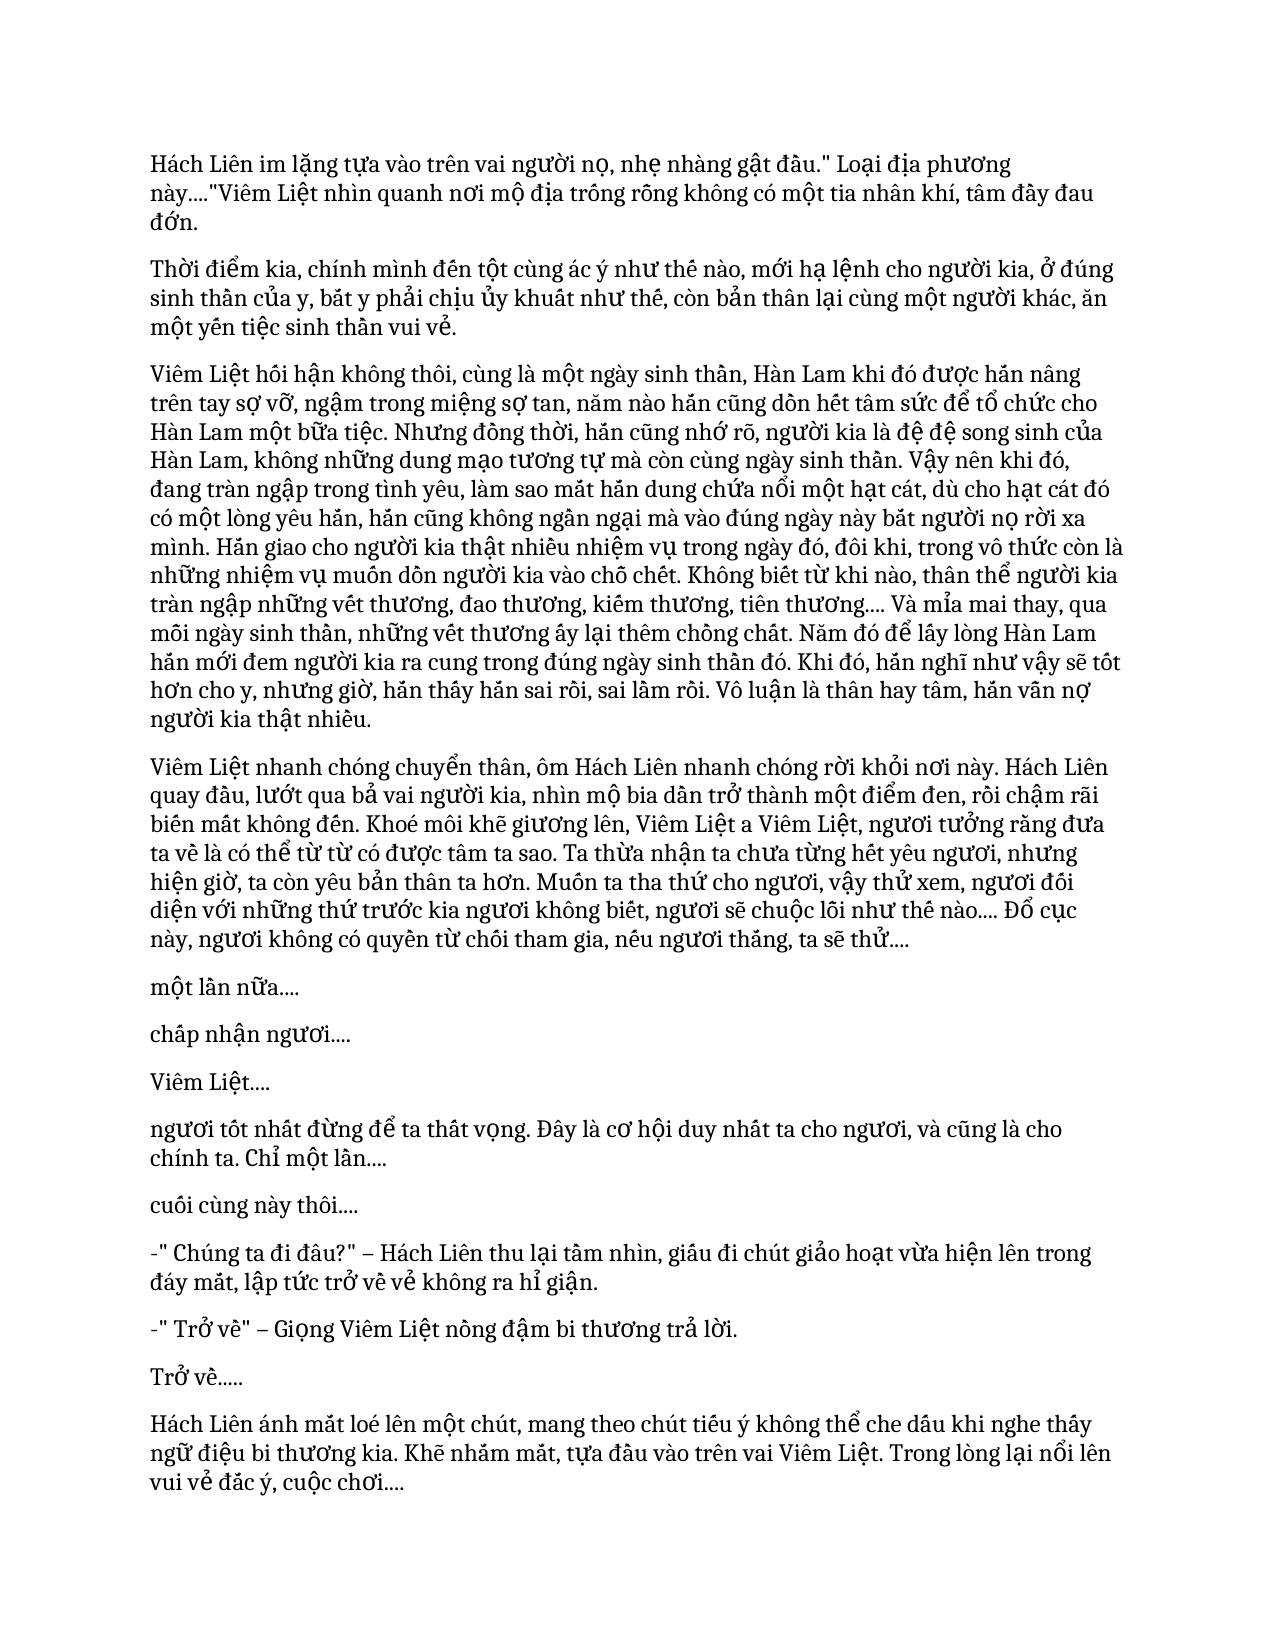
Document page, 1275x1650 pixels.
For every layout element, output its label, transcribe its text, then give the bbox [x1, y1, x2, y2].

text Hách Liên im lặng tựa vào trên vai người nọ, nhẹ nhàng gật đầu." Loại địa phương này...."Viêm Liệt nhìn quanh nơi mộ địa trống rỗng không có một tia nhân khí, tâm đầy đau đớn. [150, 150, 1125, 236]
text ngươi tốt nhất đừng để ta thất vọng. Đây là cơ hội duy nhất ta cho ngươi, và cũng là cho chính ta. Chỉ một lần.... [150, 1115, 1125, 1172]
text Hách Liên ánh mắt loé lên một chút, mang theo chút tiếu ý không thể che dấu khi nghe thấy ngữ điệu bi thương kia. Khẽ nhắm mắt, tựa đầu vào trên vai Viêm Liệt. Trong lòng lại nổi lên vui vẻ đắc ý, cuộc chơi.... [150, 1410, 1125, 1496]
text Trở về..... [150, 1362, 1125, 1391]
text Viêm Liệt.... [150, 1067, 1125, 1096]
text Thời điểm kia, chính mình đến tột cùng ác ý như thế nào, mới hạ lệnh cho người kia, ở đúng sinh thần của y, bắt y phải chịu ủy khuất như thế, còn bản thân lại cùng một người khác, ăn một yến tiệc sinh thần vui vẻ. [150, 255, 1125, 341]
text cuối cùng này thôi.... [150, 1191, 1125, 1220]
text -" Chúng ta đi đâu?" – Hách Liên thu lại tầm nhìn, giấu đi chút giảo hoạt vừa hiện lên trong đáy mắt, lập tức trở về vẻ không ra hỉ giận. [150, 1239, 1125, 1296]
text Viêm Liệt nhanh chóng chuyển thân, ôm Hách Liên nhanh chóng rời khỏi nơi này. Hách Liên quay đầu, lướt qua bả vai người kia, nhìn mộ bia dần trở thành một điểm đen, rồi chậm rãi biến mất không đến. Khoé môi khẽ giương lên, Viêm Liệt a Viêm Liệt, ngươi tưởng rằng đưa ta về là có thể từ từ có được tâm ta sao. Ta thừa nhận ta chưa từng hết yêu ngươi, nhưng hiện giờ, ta còn yêu bản thân ta hơn. Muốn ta tha thứ cho ngươi, vậy thử xem, ngươi đối diện với những thứ trước kia ngươi không biết, ngươi sẽ chuộc lỗi như thế nào.... Đổ cục này, ngươi không có quyền từ chối tham gia, nếu ngươi thắng, ta sẽ thử.... [150, 752, 1125, 954]
text Viêm Liệt hối hận không thôi, cùng là một ngày sinh thần, Hàn Lam khi đó được hắn nâng trên tay sợ vỡ, ngậm trong miệng sợ tan, năm nào hắn cũng dồn hết tâm sức để tổ chức cho Hàn Lam một bữa tiệc. Nhưng đồng thời, hắn cũng nhớ rõ, người kia là đệ đệ song sinh của Hàn Lam, không những dung mạo tương tự mà còn cùng ngày sinh thần. Vậy nên khi đó, đang tràn ngập trong tình yêu, làm sao mắt hắn dung chứa nổi một hạt cát, dù cho hạt cát đó có một lòng yêu hắn, hắn cũng không ngần ngại mà vào đúng ngày này bắt người nọ rời xa mình. Hắn giao cho người kia thật nhiều nhiệm vụ trong ngày đó, đôi khi, trong vô thức còn là những nhiệm vụ muốn dồn người kia vào chỗ chết. Không biết từ khi nào, thân thể người kia tràn ngập những vết thương, đao thương, kiếm thương, tiên thương.... Và mỉa mai thay, qua mỗi ngày sinh thần, những vết thương ấy lại thêm chồng chất. Năm đó để lấy lòng Hàn Lam hắn mới đem người kia ra cung trong đúng ngày sinh thần đó. Khi đó, hắn nghĩ như vậy sẽ tốt hơn cho y, nhưng giờ, hắn thấy hắn sai rồi, sai lầm rồi. Vô luận là thân hay tâm, hắn vẫn nợ người kia thật nhiều. [150, 360, 1125, 734]
text một lần nữa.... [150, 972, 1125, 1001]
text chấp nhận ngươi.... [150, 1020, 1125, 1049]
text -" Trở về" – Giọng Viêm Liệt nồng đậm bi thương trả lời. [150, 1315, 1125, 1344]
